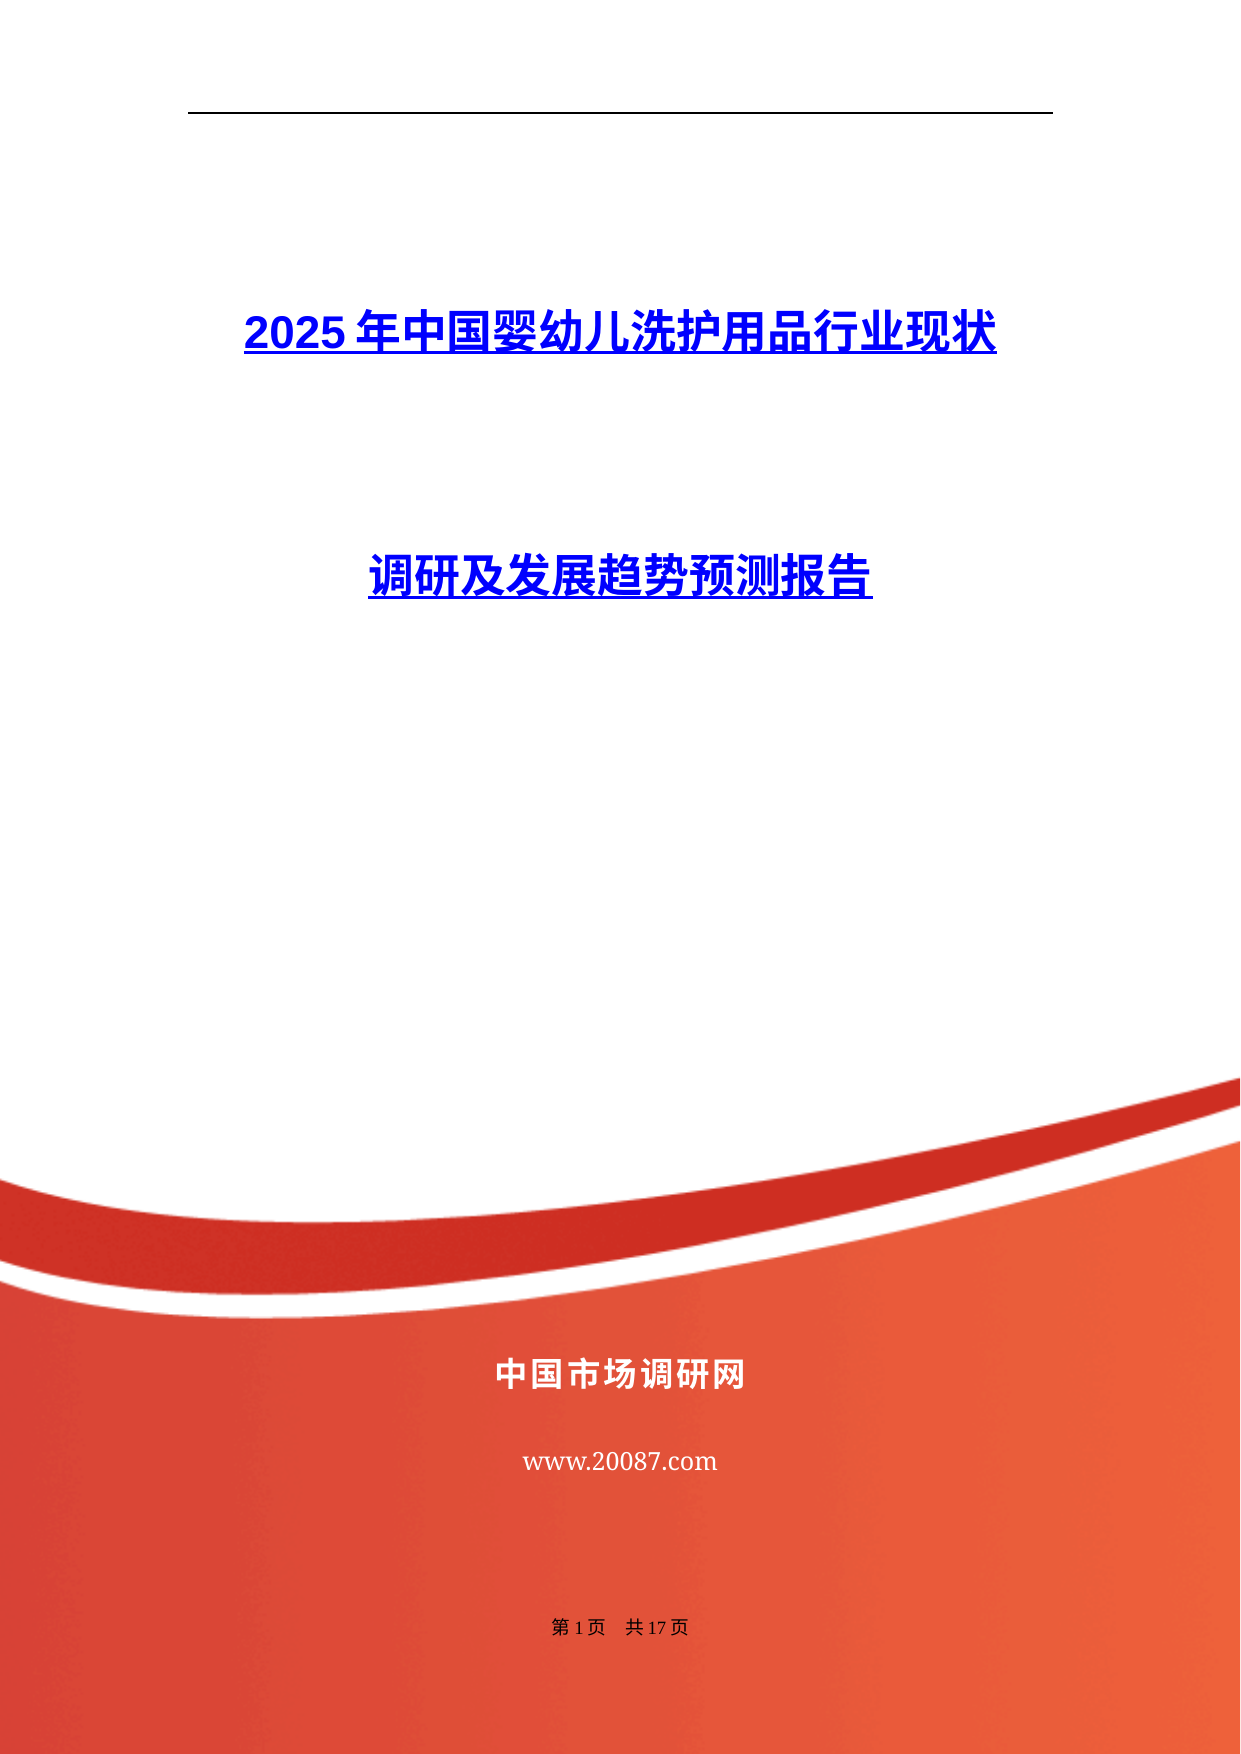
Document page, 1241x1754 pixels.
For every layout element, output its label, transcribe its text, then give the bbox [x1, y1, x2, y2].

text www.20087.com [187, 1428, 1053, 1493]
picture [0, 1006, 1241, 1754]
table_header 2025年中国婴幼儿洗护用品行业现状调研及发展趋势预测报告 [188, 207, 1053, 773]
subtitle 中国市场调研网 [187, 1339, 1053, 1404]
